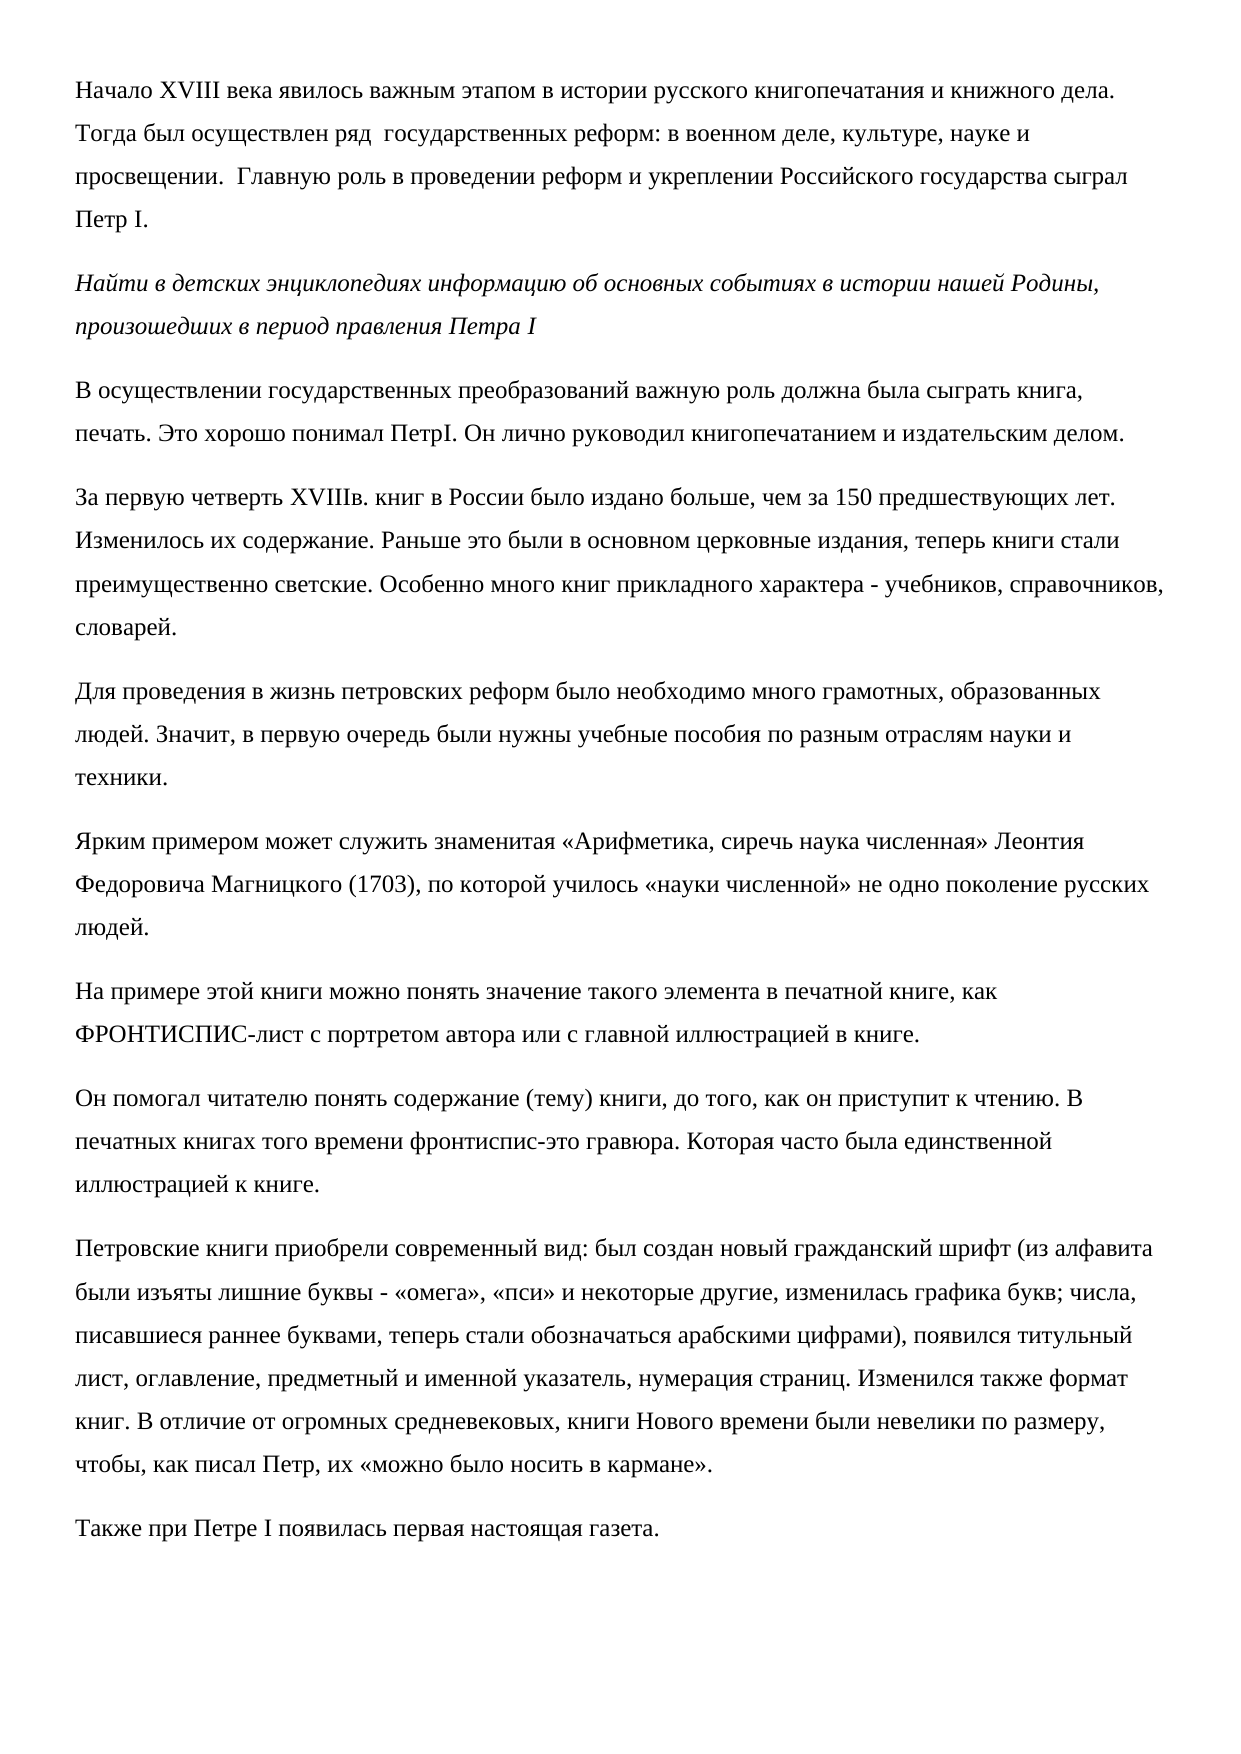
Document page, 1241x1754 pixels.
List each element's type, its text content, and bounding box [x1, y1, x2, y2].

text Он помогал читателю понять содержание (тему) книги, до того, как он приступит к чтению. В печатных книгах того времени фронтиспис-это гравюра. Которая часто была единственной иллюстрацией к книге. [75, 1083, 1165, 1198]
text На примере этой книги можно понять значение такого элемента в печатной книге, как ФРОНТИСПИС-лист с портретом автора или с главной иллюстрацией в книге. [75, 976, 1165, 1048]
text Петровские книги приобрели современный вид: был создан новый гражданский шрифт (из алфавита были изъяты лишние буквы - «омега», «пси» и некоторые другие, изменилась графика букв; числа, писавшиеся раннее буквами, теперь стали обозначаться арабскими цифрами), появился титульный лист, оглавление, предметный и именной указатель, нумерация страниц. Изменился также формат книг. В отличие от огромных средневековых, книги Нового времени были невелики по размеру, чтобы, как писал Петр, их «можно было носить в кармане». [75, 1233, 1165, 1478]
text Для проведения в жизнь петровских реформ было необходимо много грамотных, образованных людей. Значит, в первую очередь были нужны учебные пособия по разным отраслям науки и техники. [75, 676, 1165, 791]
text Также при Петре I появилась первая настоящая газета. [75, 1513, 1165, 1542]
text Ярким примером может служить знаменитая «Арифметика, сиречь наука численная» Леонтия Федоровича Магницкого (1703), по которой училось «науки численной» не одно поколение русских людей. [75, 826, 1165, 941]
text В осуществлении государственных преобразований важную роль должна была сыграть книга, печать. Это хорошо понимал ПетрI. Он лично руководил книгопечатанием и издательским делом. [75, 375, 1165, 447]
text Найти в детских энциклопедиях информацию об основных событиях в истории нашей Родины, произошедших в период правления Петра I [75, 268, 1165, 340]
text За первую четверть XVIIIв. книг в России было издано больше, чем за 150 предшествующих лет. Изменилось их содержание. Раньше это были в основном церковные издания, теперь книги стали преимущественно светские. Особенно много книг прикладного характера - учебников, справочников, словарей. [75, 482, 1165, 641]
text Начало XVIII века явилось важным этапом в истории русского книгопечатания и книжного дела. Тогда был осуществлен ряд государственных реформ: в военном деле, культуре, науке и просвещении. Главную роль в проведении реформ и укреплении Российского государства сыграл Петр I. [75, 75, 1165, 233]
